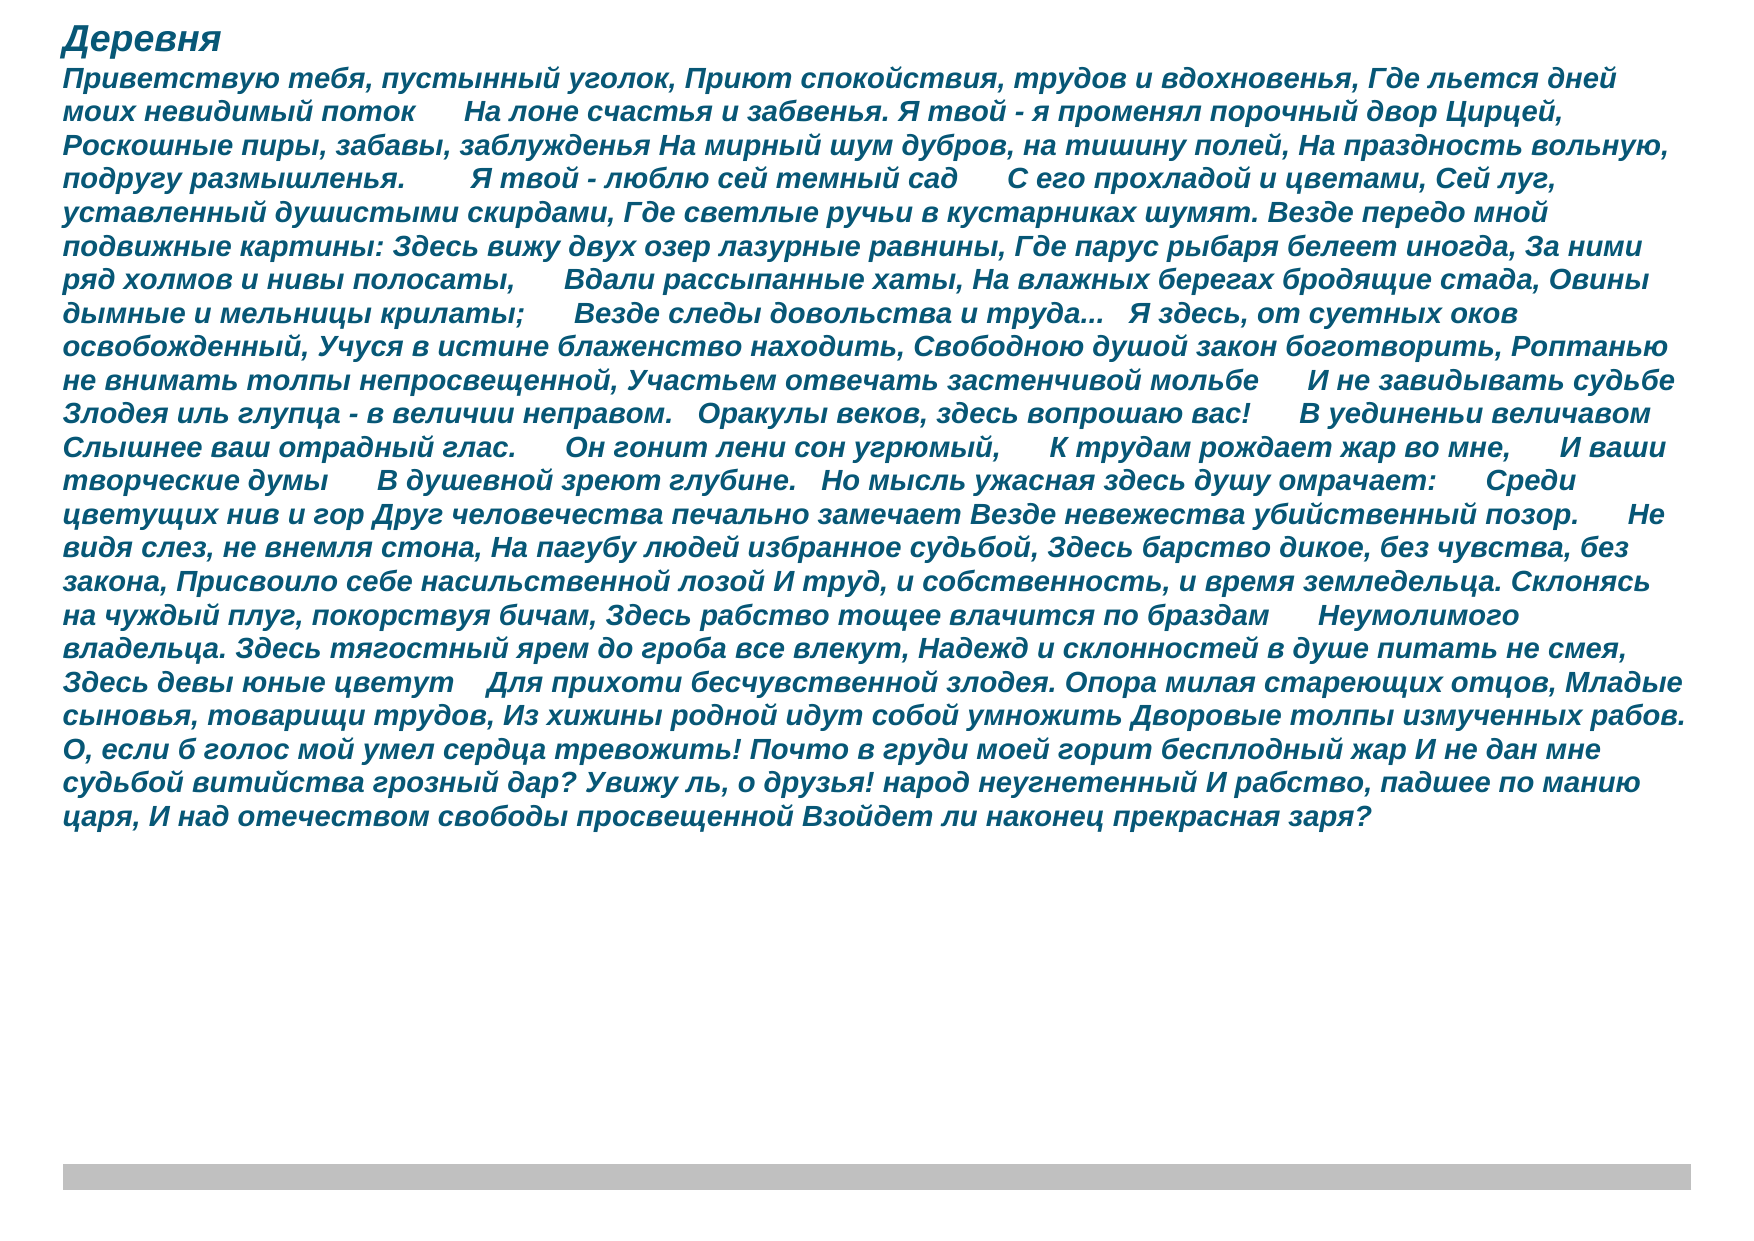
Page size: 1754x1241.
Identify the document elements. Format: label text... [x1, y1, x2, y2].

text Приветствую тебя, пустынный уголок, [62, 61, 1691, 832]
subtitle Деревня [62, 17, 1691, 60]
